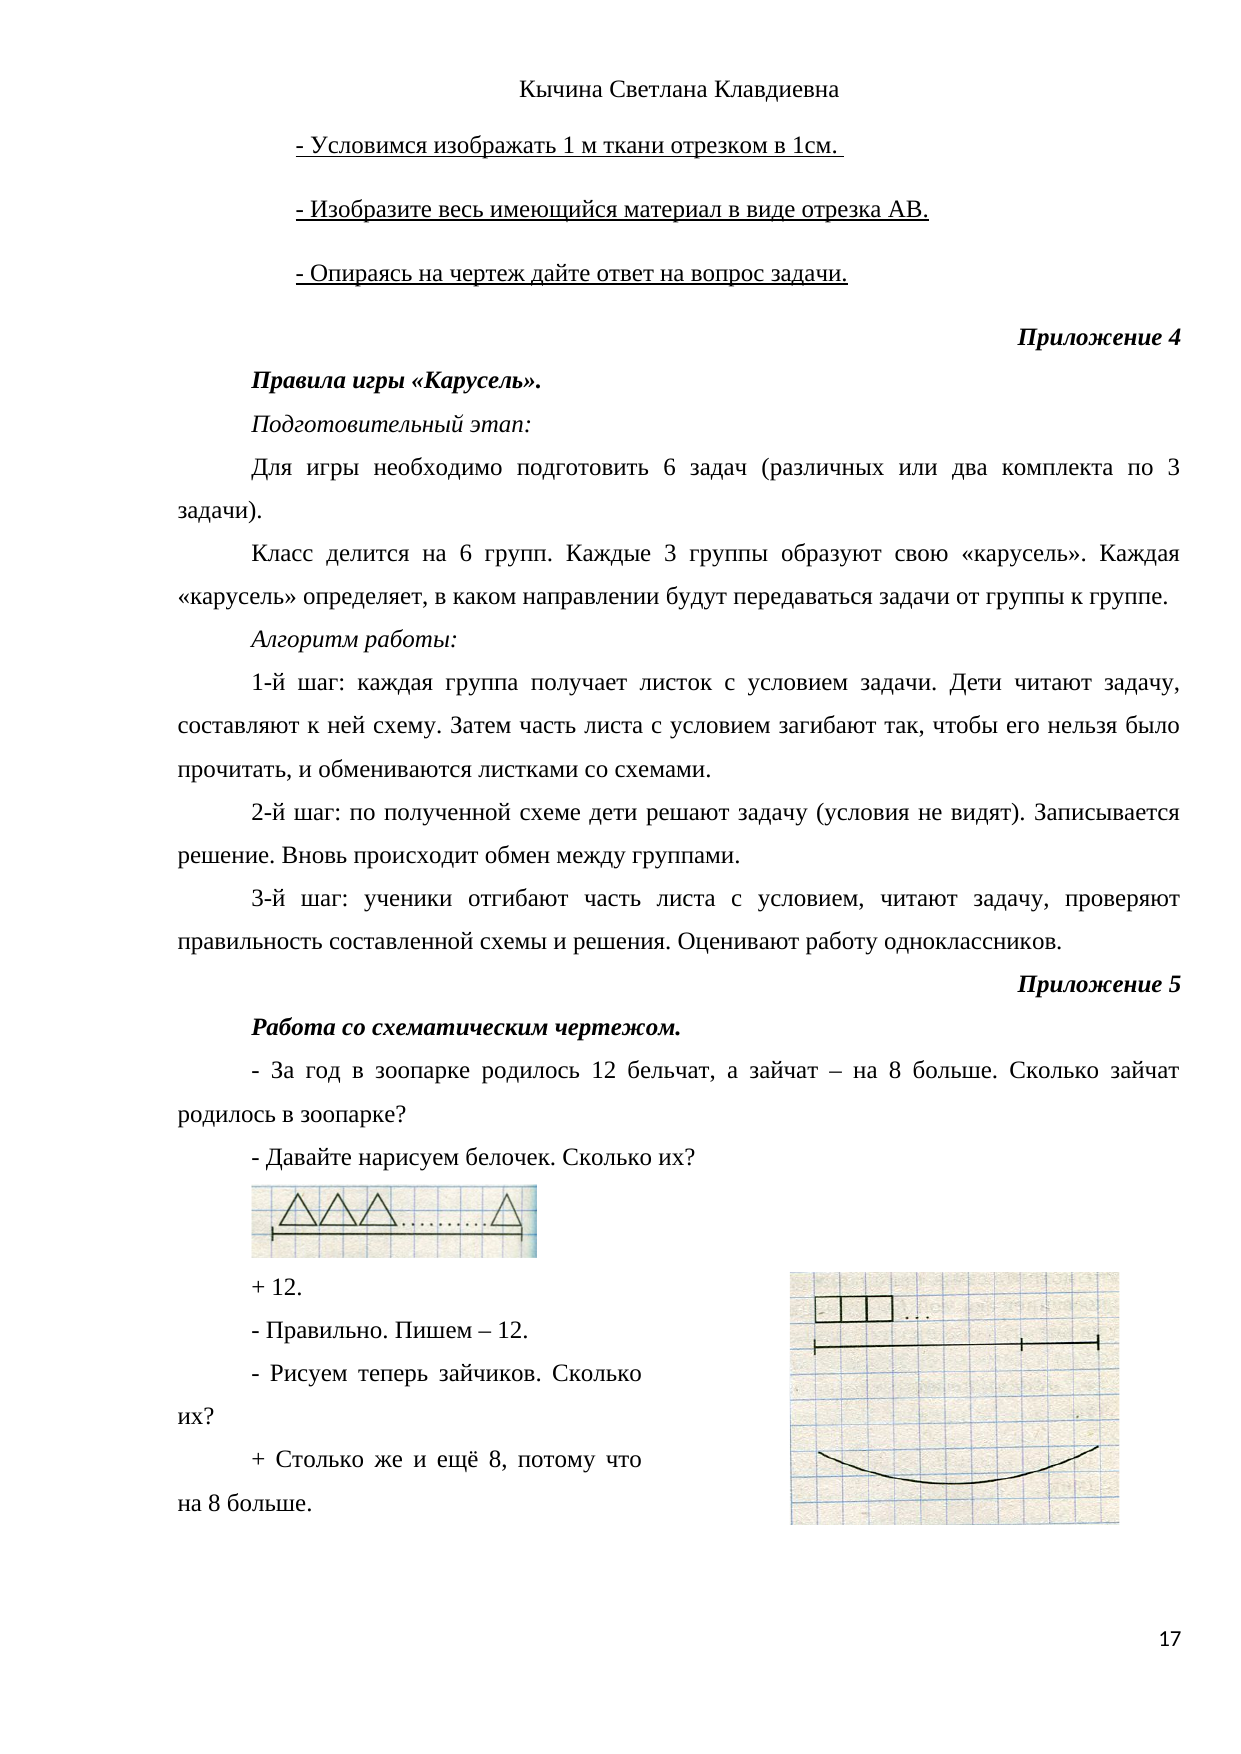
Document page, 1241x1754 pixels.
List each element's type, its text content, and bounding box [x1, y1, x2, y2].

text Правила игры «Карусель». [177, 366, 1181, 394]
text + Столько же и ещё 8, потому что на 8 больше. [177, 1444, 642, 1516]
text - Правильно. Пишем – 12. [177, 1315, 642, 1344]
text - Условимся изображать 1 м ткани отрезком в 1см. [295, 131, 1181, 159]
picture [252, 1185, 536, 1257]
text Приложение 4 [177, 322, 1181, 351]
text 2-й шаг: по полученной схеме дети решают задачу (условия не видят). Записывается решение. Вновь происходит обмен между группами. [177, 797, 1181, 869]
text 3-й шаг: ученики отгибают часть листа с условием, читают задачу, проверяют правильность составленной схемы и решения. Оценивают работу одноклассников. [177, 883, 1181, 955]
text Алгоритм работы: [177, 624, 1181, 653]
text - Изобразите весь имеющийся материал в виде отрезка АВ. [295, 194, 1181, 223]
text Приложение 5 [177, 969, 1181, 998]
text Подготовительный этап: [177, 409, 1181, 437]
text Класс делится на 6 групп. Каждые 3 группы образуют свою «карусель». Каждая «карусель» определяет, в каком направлении будут передаваться задачи от группы к группе. [177, 538, 1181, 610]
text Для игры необходимо подготовить 6 задач (различных или два комплекта по 3 задачи). [177, 452, 1181, 524]
text + 12. [177, 1272, 642, 1301]
text - За год в зоопарке родилось 12 бельчат, а зайчат – на 8 больше. Сколько зайчат родилось в зоопарке? [177, 1056, 1181, 1127]
picture [789, 1272, 1120, 1525]
text 1-й шаг: каждая группа получает листок с условием задачи. Дети читают задачу, составляют к ней схему. Затем часть листа с условием загибают так, чтобы его нельзя было прочитать, и обмениваются листками со схемами. [177, 667, 1181, 782]
text - Рисуем теперь зайчиков. Сколько их? [177, 1358, 642, 1430]
text - Давайте нарисуем белочек. Сколько их? [177, 1142, 1181, 1171]
text Работа со схематическим чертежом. [177, 1012, 1181, 1041]
text - Опираясь на чертеж дайте ответ на вопрос задачи. [295, 258, 1181, 287]
